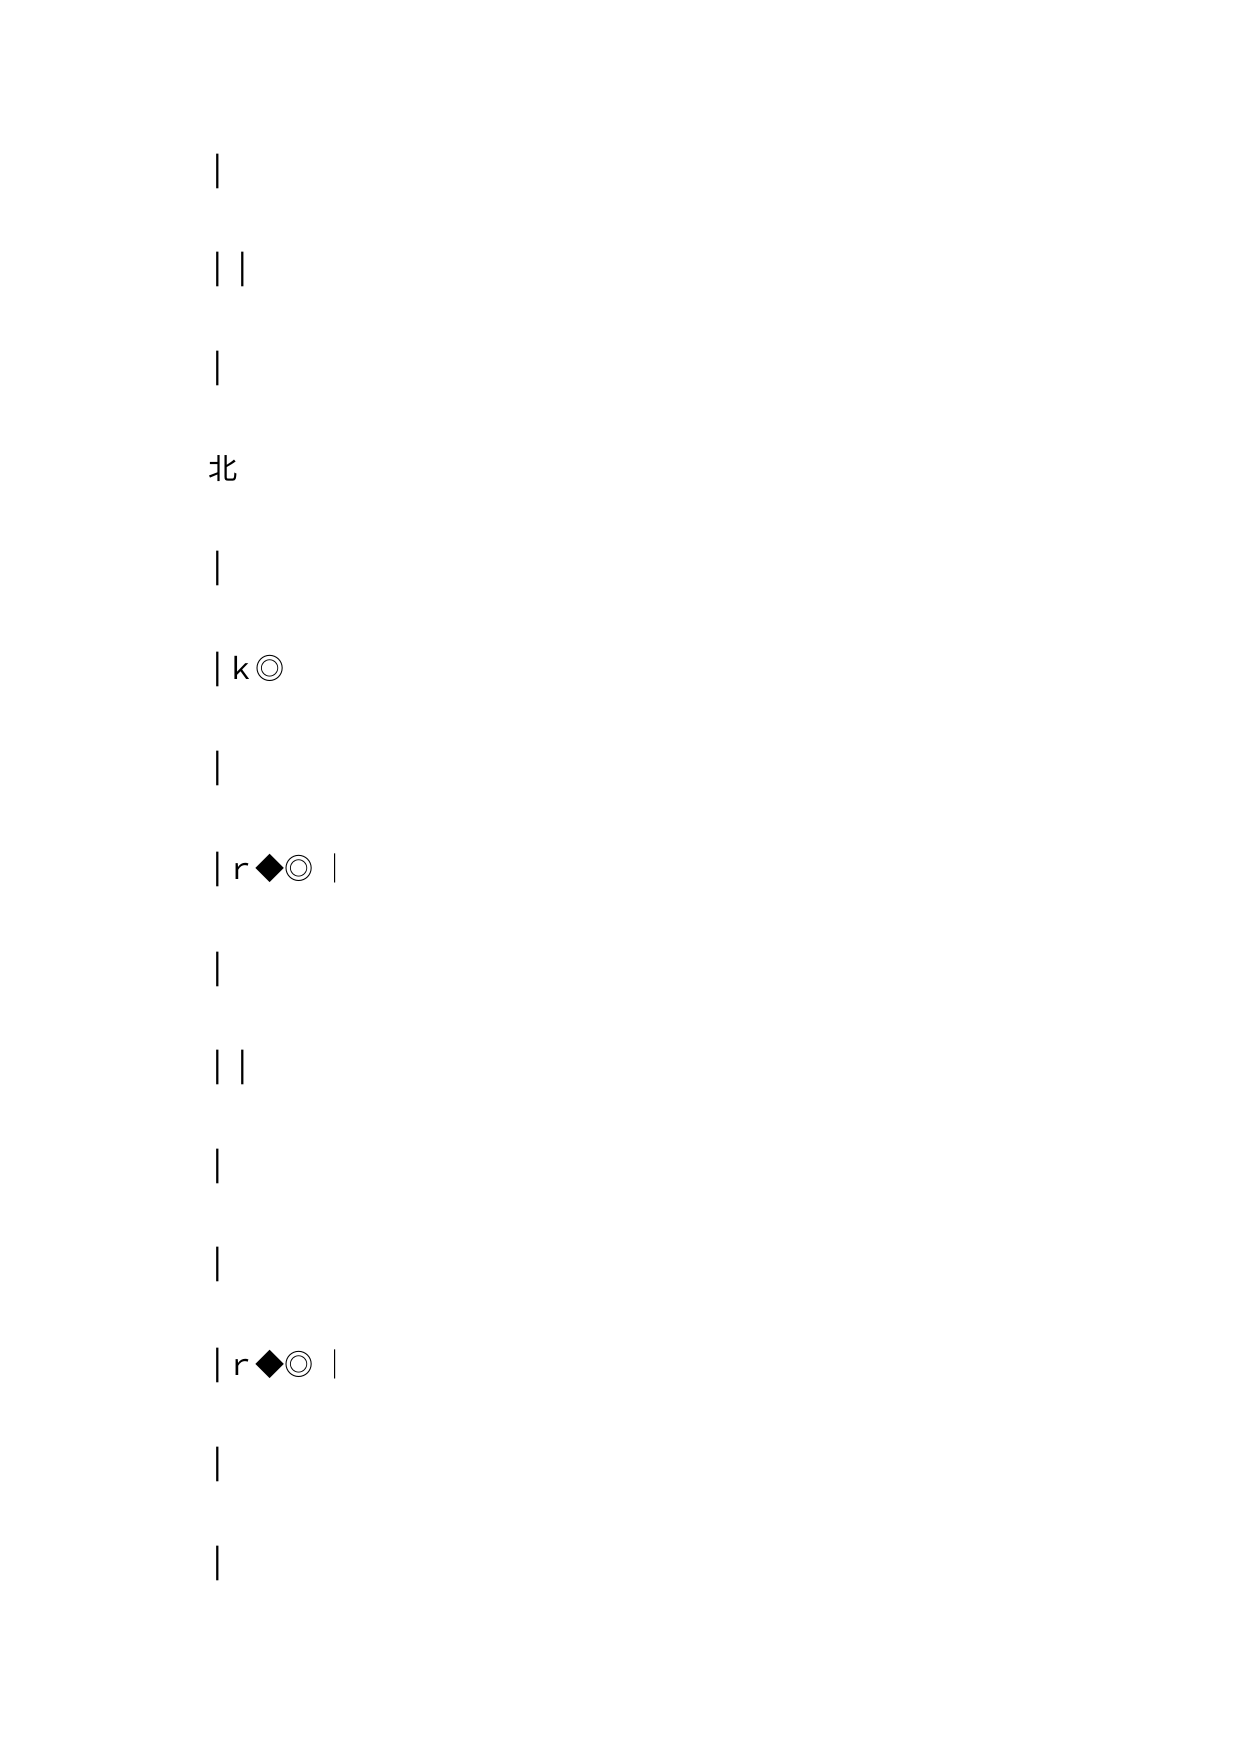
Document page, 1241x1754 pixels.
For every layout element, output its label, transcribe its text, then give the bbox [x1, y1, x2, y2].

text │ │ [150, 248, 1090, 288]
text │ [150, 1444, 1090, 1483]
text │ [150, 347, 1090, 387]
text │ｒ◆◎ │ [150, 846, 1090, 888]
text │ [150, 1243, 1090, 1283]
text │ [150, 1145, 1090, 1184]
text │ │ [150, 1046, 1090, 1086]
text 北 [150, 445, 1090, 488]
text │ [150, 150, 1090, 190]
text │ [150, 547, 1090, 587]
text │ｒ◆◎ │ [150, 1342, 1090, 1384]
text │ｋ◎ [150, 646, 1090, 688]
text │ [150, 747, 1090, 787]
text │ [150, 948, 1090, 988]
text │ [150, 1542, 1090, 1582]
